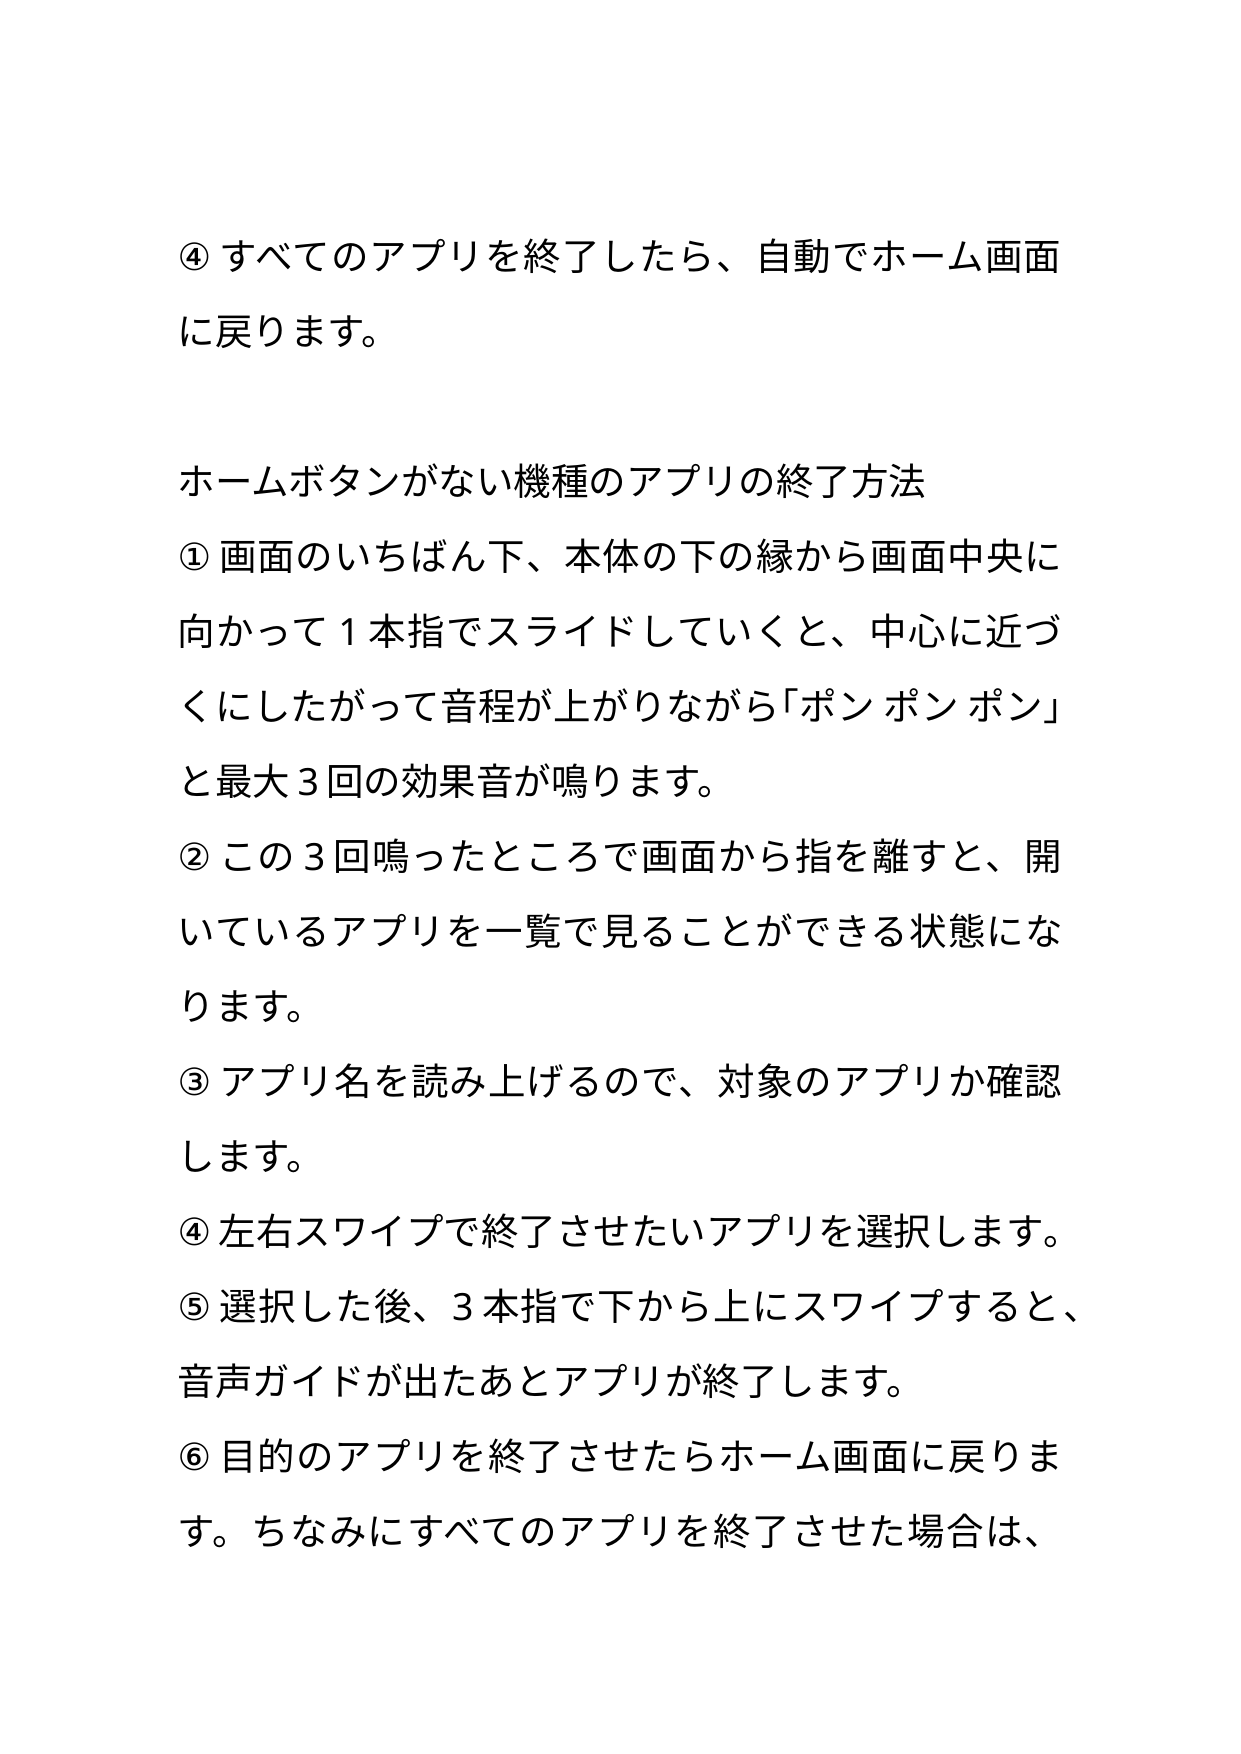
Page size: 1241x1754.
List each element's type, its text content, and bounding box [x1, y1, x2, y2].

text ②この3回鳴ったところで画面から指を離すと、開いているアプリを一覧で見ることができる状態になります。 [177, 817, 1063, 1042]
text ④すべてのアプリを終了したら、自動でホーム画面に戻ります。​ [177, 217, 1063, 367]
text ⑤選択した後、3本指で下から上にスワイプすると、音声ガイドが出たあとアプリが終了します。​ [177, 1267, 1063, 1417]
text ③アプリ名を読み上げるので、対象のアプリか確認します。 [177, 1042, 1063, 1192]
text ホームボタンがない機種​のアプリの終了方法 [177, 442, 1063, 517]
text ④左右スワイプで終了させたいアプリを選択します。 [177, 1192, 1063, 1267]
text ①画面のいちばん下、本体の下の縁から画面中央に向かって1本指でスライドしていくと、中心に近づくにしたがって音程が上がりながら｢ポン ポン ポン｣と最大3回の効果音が鳴ります。 [177, 517, 1063, 817]
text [177, 1417, 1063, 1567]
